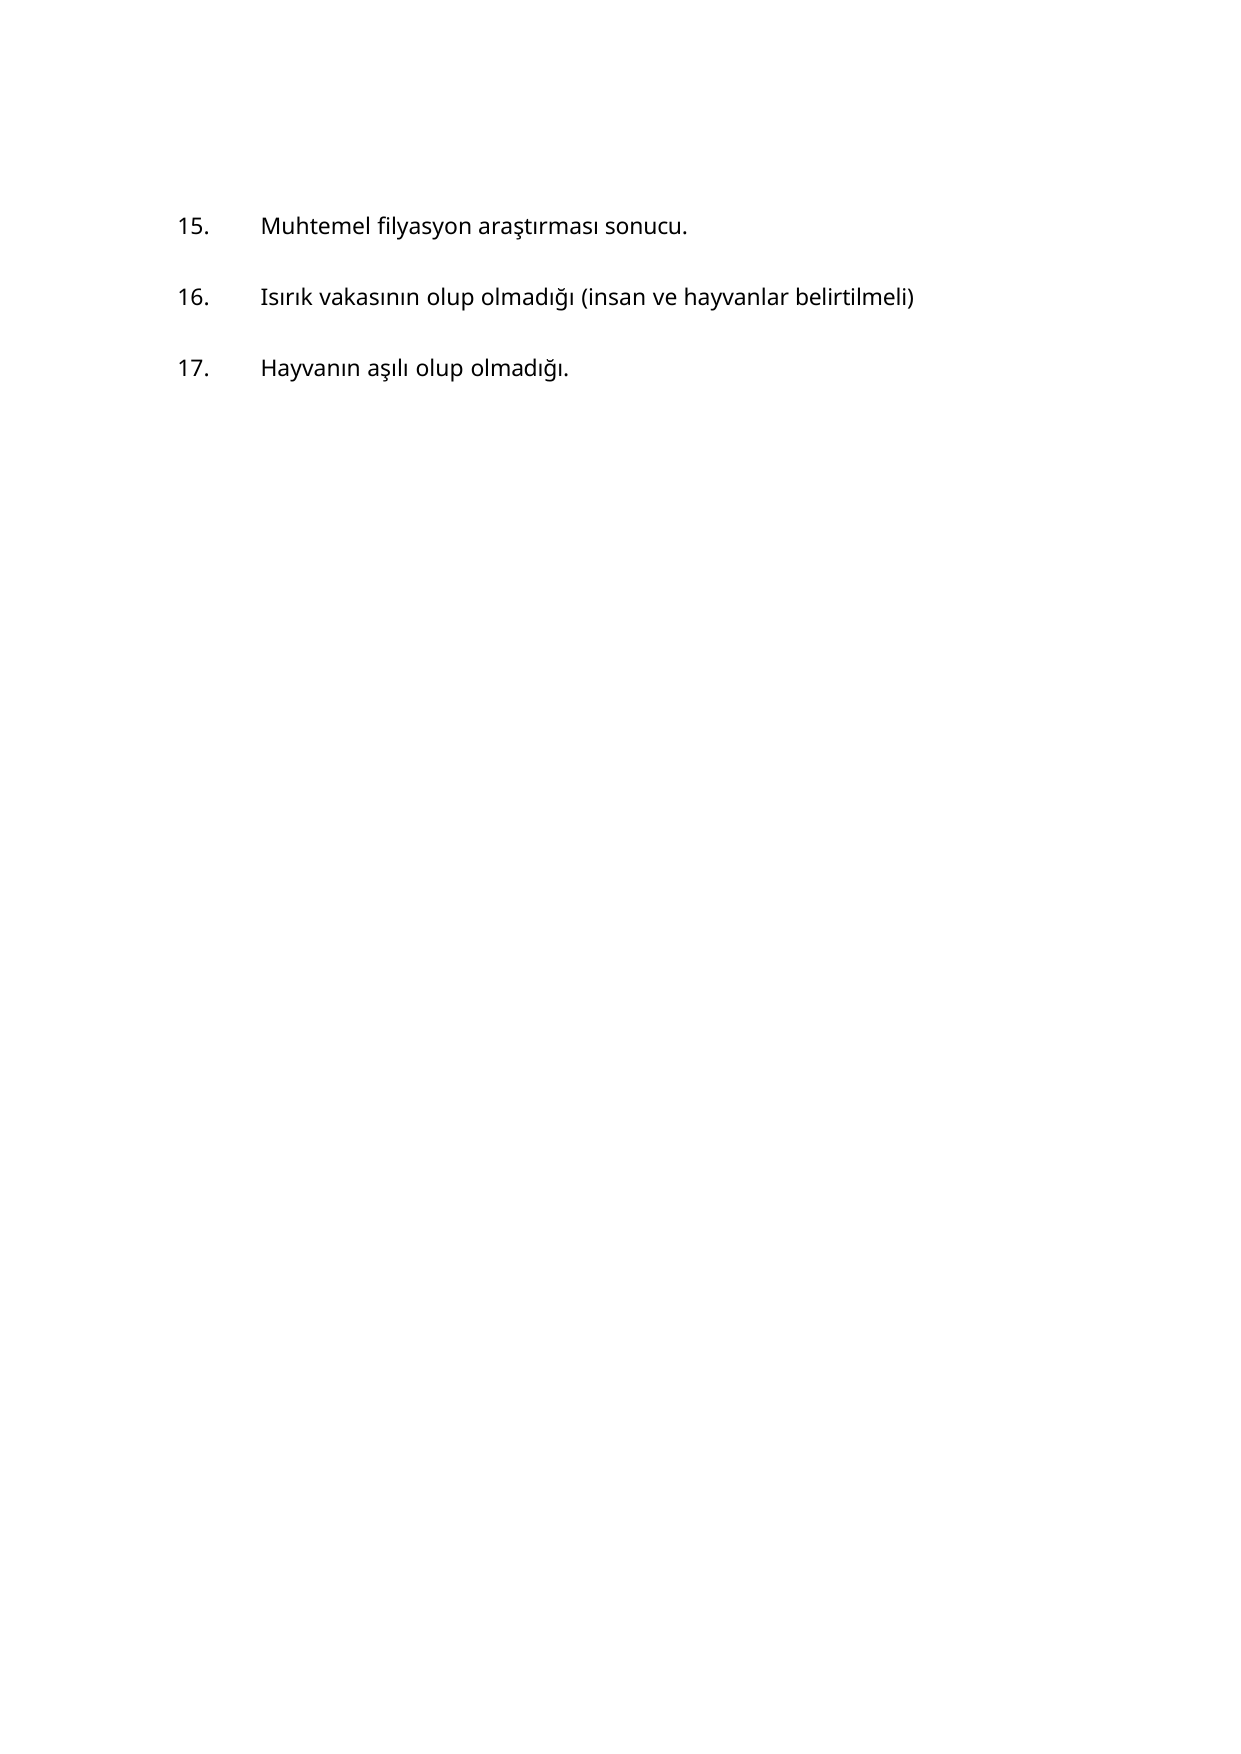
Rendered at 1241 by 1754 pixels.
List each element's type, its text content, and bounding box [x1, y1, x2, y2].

list Hayvanın aşılı olup olmadığı. [177, 352, 1093, 384]
list Muhtemel filyasyon araştırması sonucu. [177, 210, 1093, 241]
list Isırık vakasının olup olmadığı (insan ve hayvanlar belirtilmeli) [177, 281, 1093, 312]
